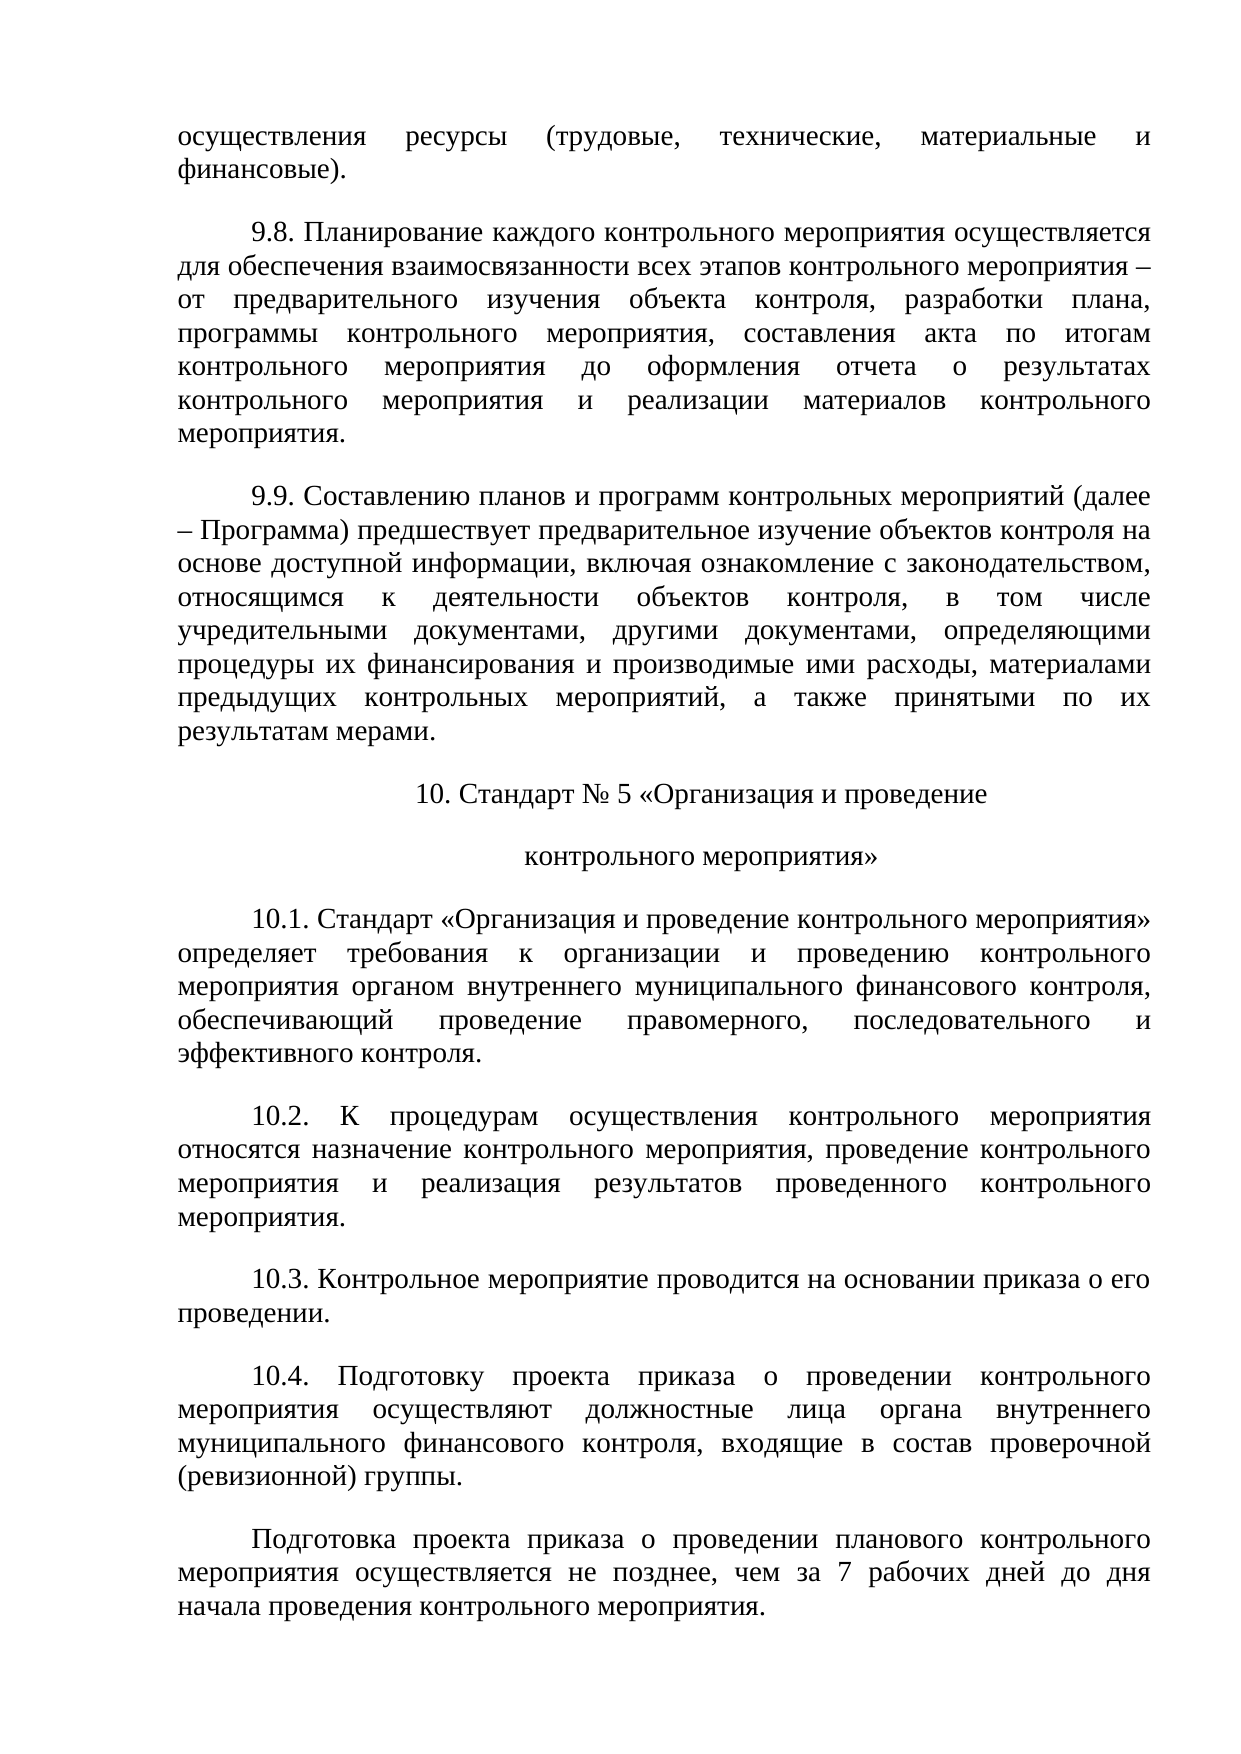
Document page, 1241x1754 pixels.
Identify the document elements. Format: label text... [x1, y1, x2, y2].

text 10.2. К процедурам осуществления контрольного мероприятия относятся назначение контрольного мероприятия, проведение контрольного мероприятия и реализация результатов проведенного контрольного мероприятия. [177, 1098, 1152, 1232]
text 9.8. Планирование каждого контрольного мероприятия осуществляется для обеспечения взаимосвязанности всех этапов контрольного мероприятия – от предварительного изучения объекта контроля, разработки плана, программы контрольного мероприятия, составления акта по итогам контрольного мероприятия до оформления отчета о результатах контрольного мероприятия и реализации материалов контрольного мероприятия. [177, 214, 1152, 449]
text 9.9. Составлению планов и программ контрольных мероприятий (далее – Программа) предшествует предварительное изучение объектов контроля на основе доступной информации, включая ознакомление с законодательством, относящимся к деятельности объектов контроля, в том числе учредительными документами, другими документами, определяющими процедуры их финансирования и производимые ими расходы, материалами предыдущих контрольных мероприятий, а также принятыми по их результатам мерами. [177, 478, 1152, 747]
text Подготовка проекта приказа о проведении планового контрольного мероприятия осуществляется не позднее, чем за 7 рабочих дней до дня начала проведения контрольного мероприятия. [177, 1521, 1152, 1622]
text 10.4. Подготовку проекта приказа о проведении контрольного мероприятия осуществляют должностные лица органа внутреннего муниципального финансового контроля, входящие в состав проверочной (ревизионной) группы. [177, 1358, 1152, 1492]
text контрольного мероприятия» [177, 838, 1152, 872]
text 10.1. Стандарт «Организация и проведение контрольного мероприятия» определяет требования к организации и проведению контрольного мероприятия органом внутреннего муниципального финансового контроля, обеспечивающий проведение правомерного, последовательного и эффективного контроля. [177, 901, 1152, 1069]
text 10.3. Контрольное мероприятие проводится на основании приказа о его проведении. [177, 1261, 1152, 1328]
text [177, 118, 1152, 185]
text 10. Стандарт № 5 «Организация и проведение [177, 776, 1152, 809]
